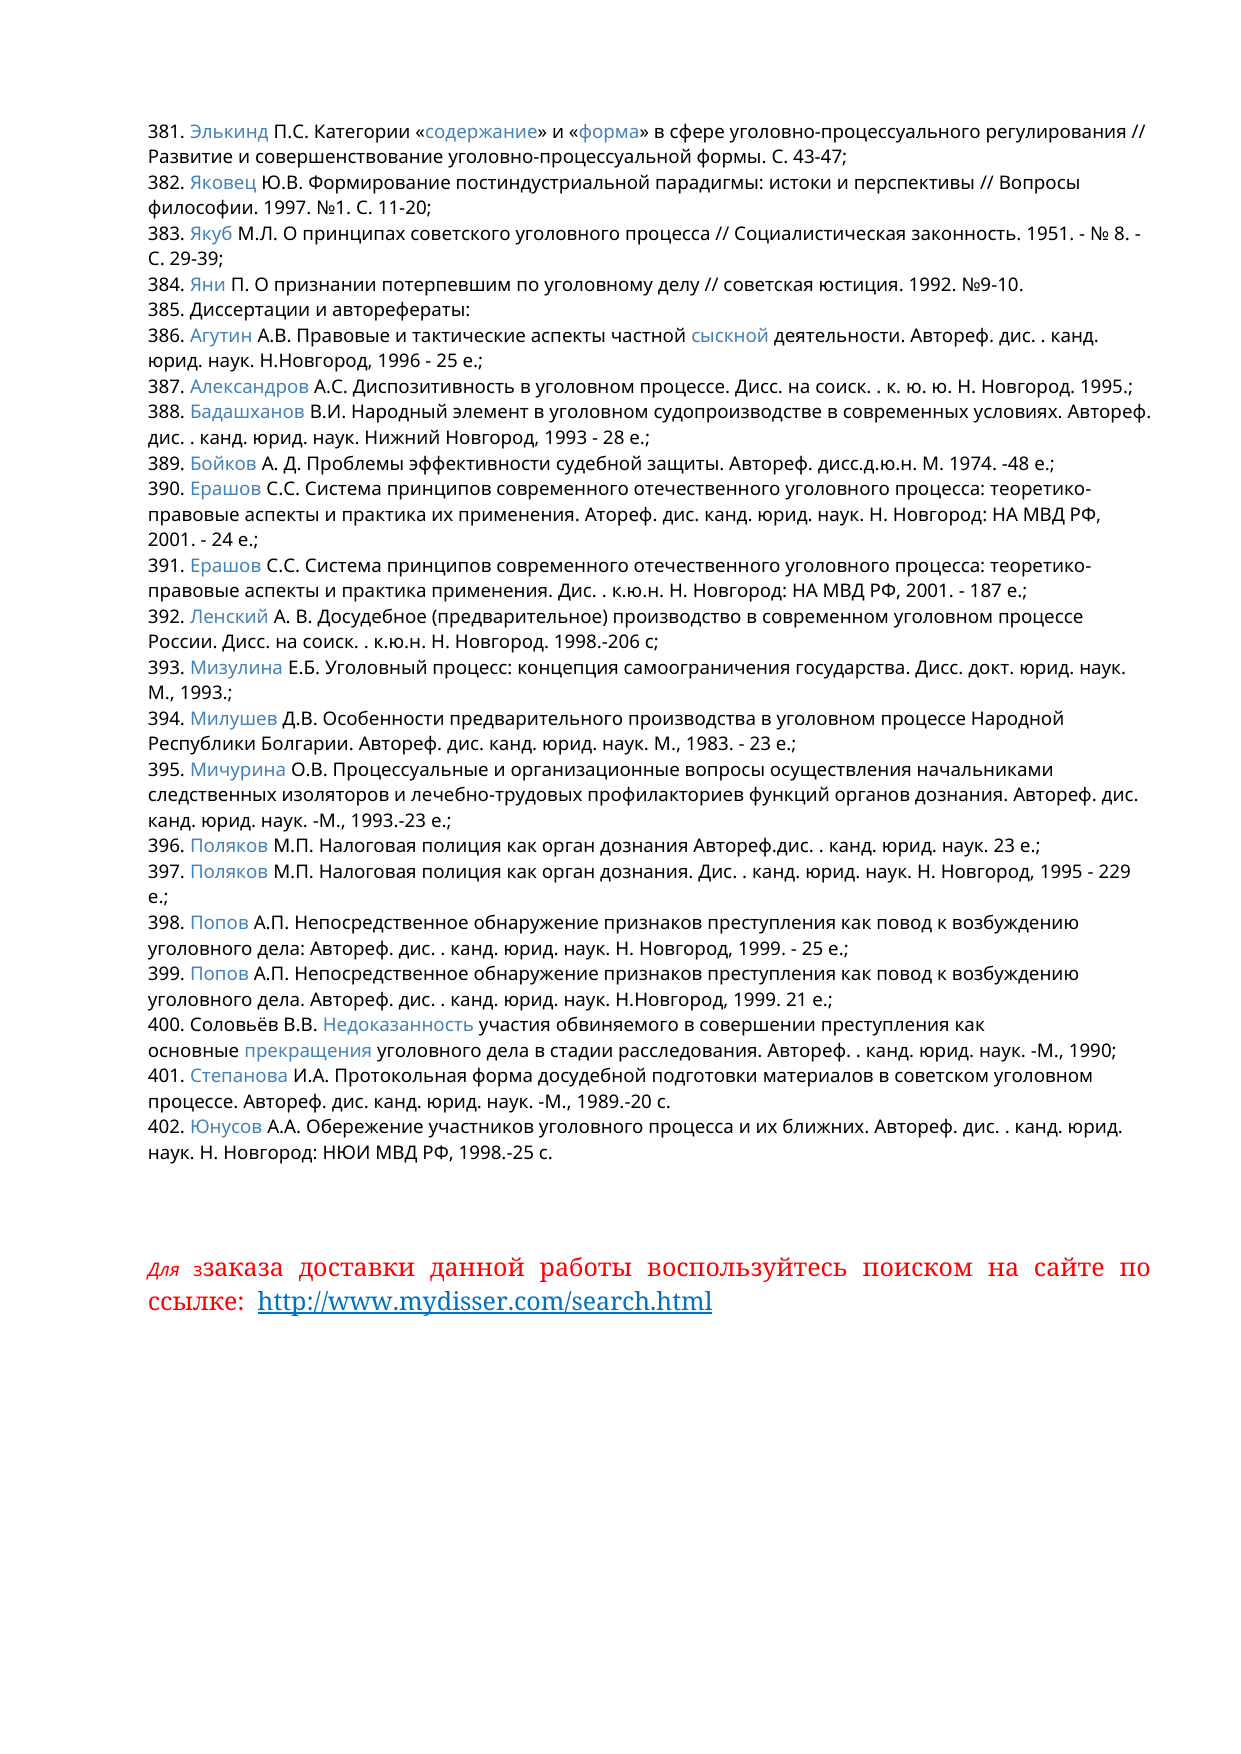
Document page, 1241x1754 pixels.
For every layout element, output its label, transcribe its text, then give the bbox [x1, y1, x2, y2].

text Для ззаказа доставки данной работы воспользуйтесь поиском на сайте по ссылке: http://www.mydisser.com/search.html [148, 1249, 1152, 1318]
